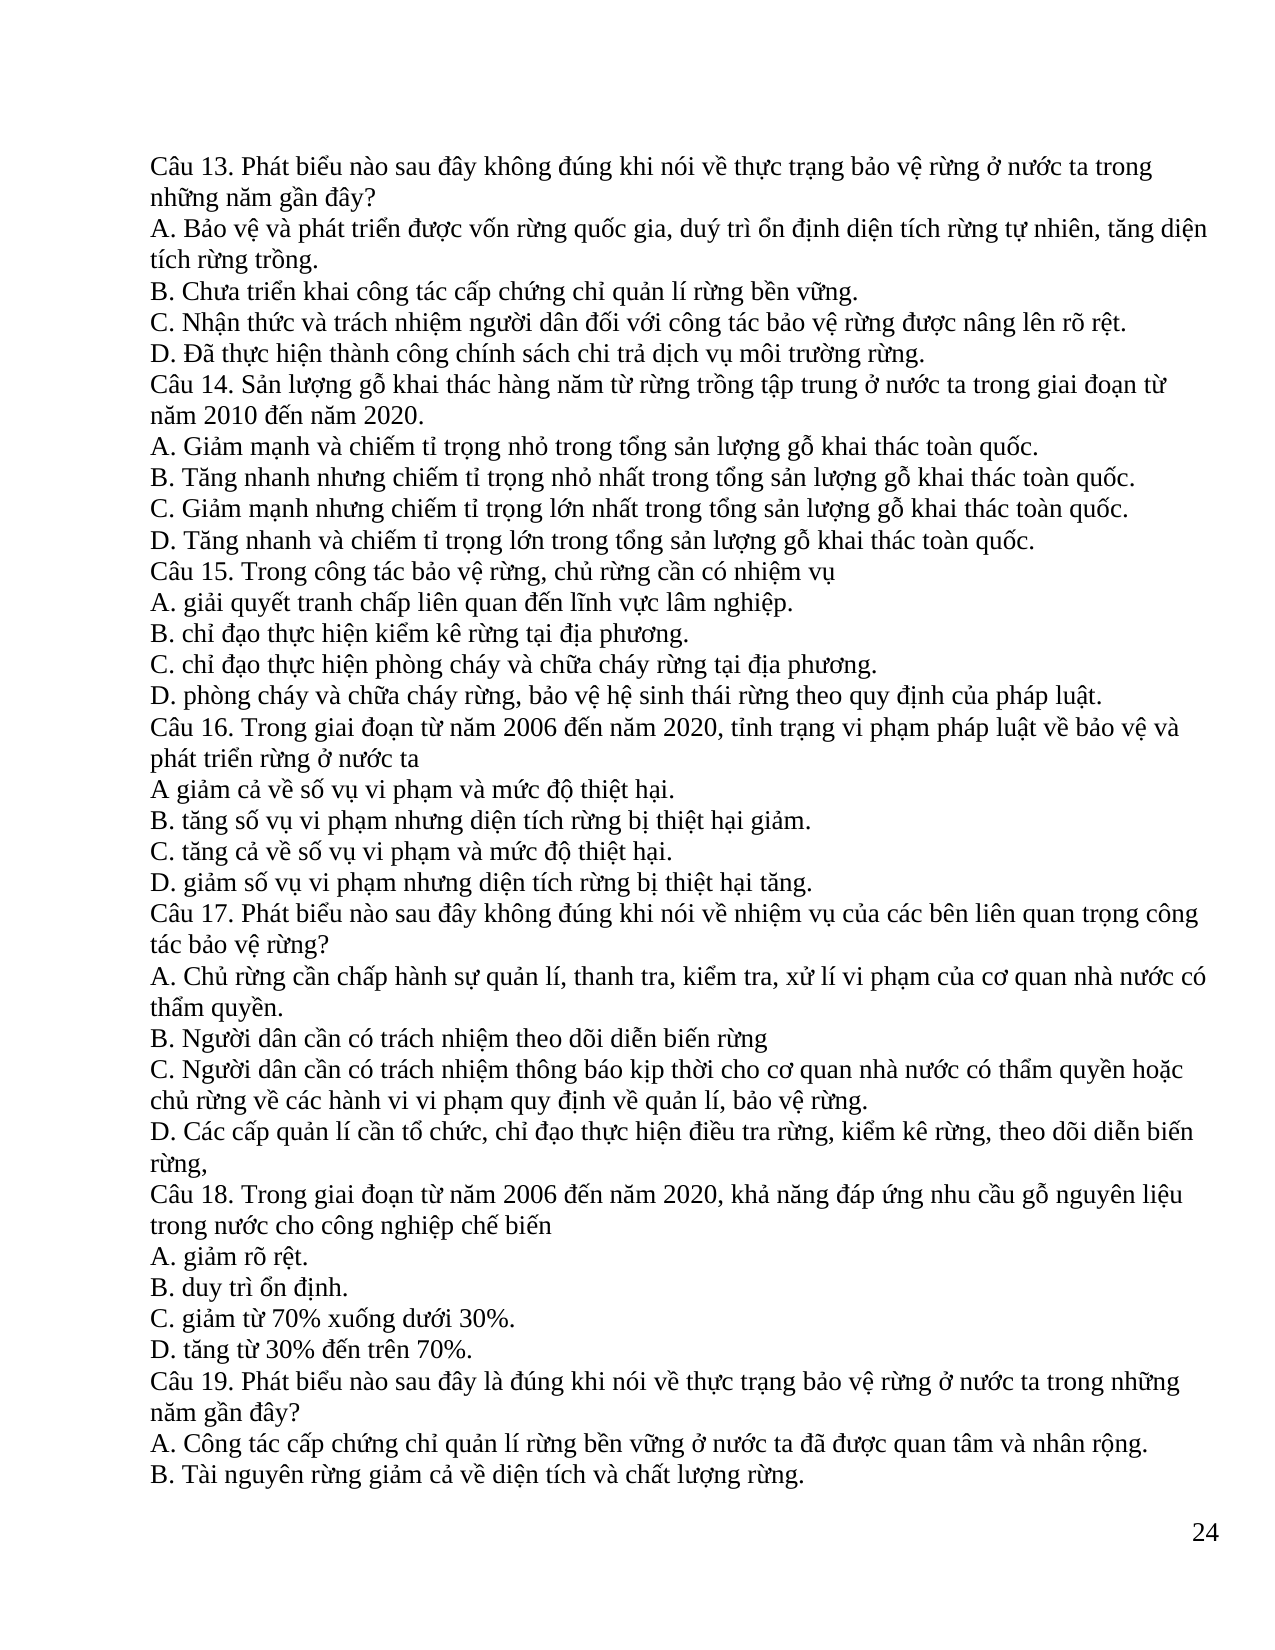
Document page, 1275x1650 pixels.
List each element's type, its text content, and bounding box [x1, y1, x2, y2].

text Câu 19. Phát biểu nào sau đây là đúng khi nói về thực trạng bảo vệ rừng ở nước ta trong những năm gần đây? [150, 1365, 1219, 1427]
text Câu 18. Trong giai đoạn từ năm 2006 đến năm 2020, khả năng đáp ứng nhu cầu gỗ nguyên liệu trong nước cho công nghiệp chế biến [150, 1178, 1219, 1240]
text B. chỉ đạo thực hiện kiểm kê rừng tại địa phương. [150, 617, 1219, 648]
text Câu 15. Trong công tác bảo vệ rừng, chủ rừng cần có nhiệm vụ [150, 555, 1219, 586]
text C. giảm từ 70% xuống dưới 30%. [150, 1302, 1219, 1333]
text D. Các cấp quản lí cần tổ chức, chỉ đạo thực hiện điều tra rừng, kiểm kê rừng, theo dõi diễn biến rừng, [150, 1116, 1219, 1178]
text B. Tài nguyên rừng giảm cả về diện tích và chất lượng rừng. [150, 1458, 1219, 1489]
text A. Chủ rừng cần chấp hành sự quản lí, thanh tra, kiểm tra, xử lí vi phạm của cơ quan nhà nước có thẩm quyền. [150, 960, 1219, 1022]
text D. tăng từ 30% đến trên 70%. [150, 1333, 1219, 1365]
text Câu 17. Phát biểu nào sau đây không đúng khi nói về nhiệm vụ của các bên liên quan trọng công tác bảo vệ rừng? [150, 897, 1219, 960]
text D. giảm số vụ vi phạm nhưng diện tích rừng bị thiệt hại tăng. [150, 866, 1219, 897]
text Câu 14. Sản lượng gỗ khai thác hàng năm từ rừng trồng tập trung ở nước ta trong giai đoạn từ năm 2010 đến năm 2020. [150, 368, 1219, 430]
text A. giải quyết tranh chấp liên quan đến lĩnh vực lâm nghiệp. [150, 586, 1219, 617]
text B. duy trì ổn định. [150, 1271, 1219, 1302]
text C. chỉ đạo thực hiện phòng cháy và chữa cháy rừng tại địa phương. [150, 648, 1219, 679]
text A. Bảo vệ và phát triển được vốn rừng quốc gia, duý trì ổn định diện tích rừng tự nhiên, tăng diện tích rừng trồng. [150, 212, 1219, 274]
text A. Giảm mạnh và chiếm tỉ trọng nhỏ trong tổng sản lượng gỗ khai thác toàn quốc. [150, 430, 1219, 461]
text B. Tăng nhanh nhưng chiếm tỉ trọng nhỏ nhất trong tổng sản lượng gỗ khai thác toàn quốc. [150, 461, 1219, 493]
text B. Người dân cần có trách nhiệm theo dõi diễn biến rừng [150, 1022, 1219, 1053]
text A. Công tác cấp chứng chỉ quản lí rừng bền vững ở nước ta đã được quan tâm và nhân rộng. [150, 1427, 1219, 1458]
text B. Chưa triển khai công tác cấp chứng chỉ quản lí rừng bền vững. [150, 274, 1219, 306]
text C. Nhận thức và trách nhiệm người dân đối với công tác bảo vệ rừng được nâng lên rõ rệt. [150, 306, 1219, 337]
text D. Tăng nhanh và chiếm tỉ trọng lớn trong tổng sản lượng gỗ khai thác toàn quốc. [150, 524, 1219, 555]
text C. Giảm mạnh nhưng chiếm tỉ trọng lớn nhất trong tổng sản lượng gỗ khai thác toàn quốc. [150, 493, 1219, 524]
text B. tăng số vụ vi phạm nhưng diện tích rừng bị thiệt hại giảm. [150, 804, 1219, 835]
text C. Người dân cần có trách nhiệm thông báo kịp thời cho cơ quan nhà nước có thẩm quyền hoặc chủ rừng về các hành vi vi phạm quy định về quản lí, bảo vệ rừng. [150, 1053, 1219, 1116]
text D. Đã thực hiện thành công chính sách chi trả dịch vụ môi trường rừng. [150, 337, 1219, 368]
text D. phòng cháy và chữa cháy rừng, bảo vệ hệ sinh thái rừng theo quy định của pháp luật. [150, 679, 1219, 711]
text Câu 13. Phát biểu nào sau đây không đúng khi nói về thực trạng bảo vệ rừng ở nước ta trong những năm gần đây? [150, 150, 1219, 212]
text A giảm cả về số vụ vi phạm và mức độ thiệt hại. [150, 773, 1219, 804]
text C. tăng cả về số vụ vi phạm và mức độ thiệt hại. [150, 835, 1219, 866]
text A. giảm rõ rệt. [150, 1240, 1219, 1271]
text Câu 16. Trong giai đoạn từ năm 2006 đến năm 2020, tỉnh trạng vi phạm pháp luật về bảo vệ và phát triển rừng ở nước ta [150, 711, 1219, 773]
